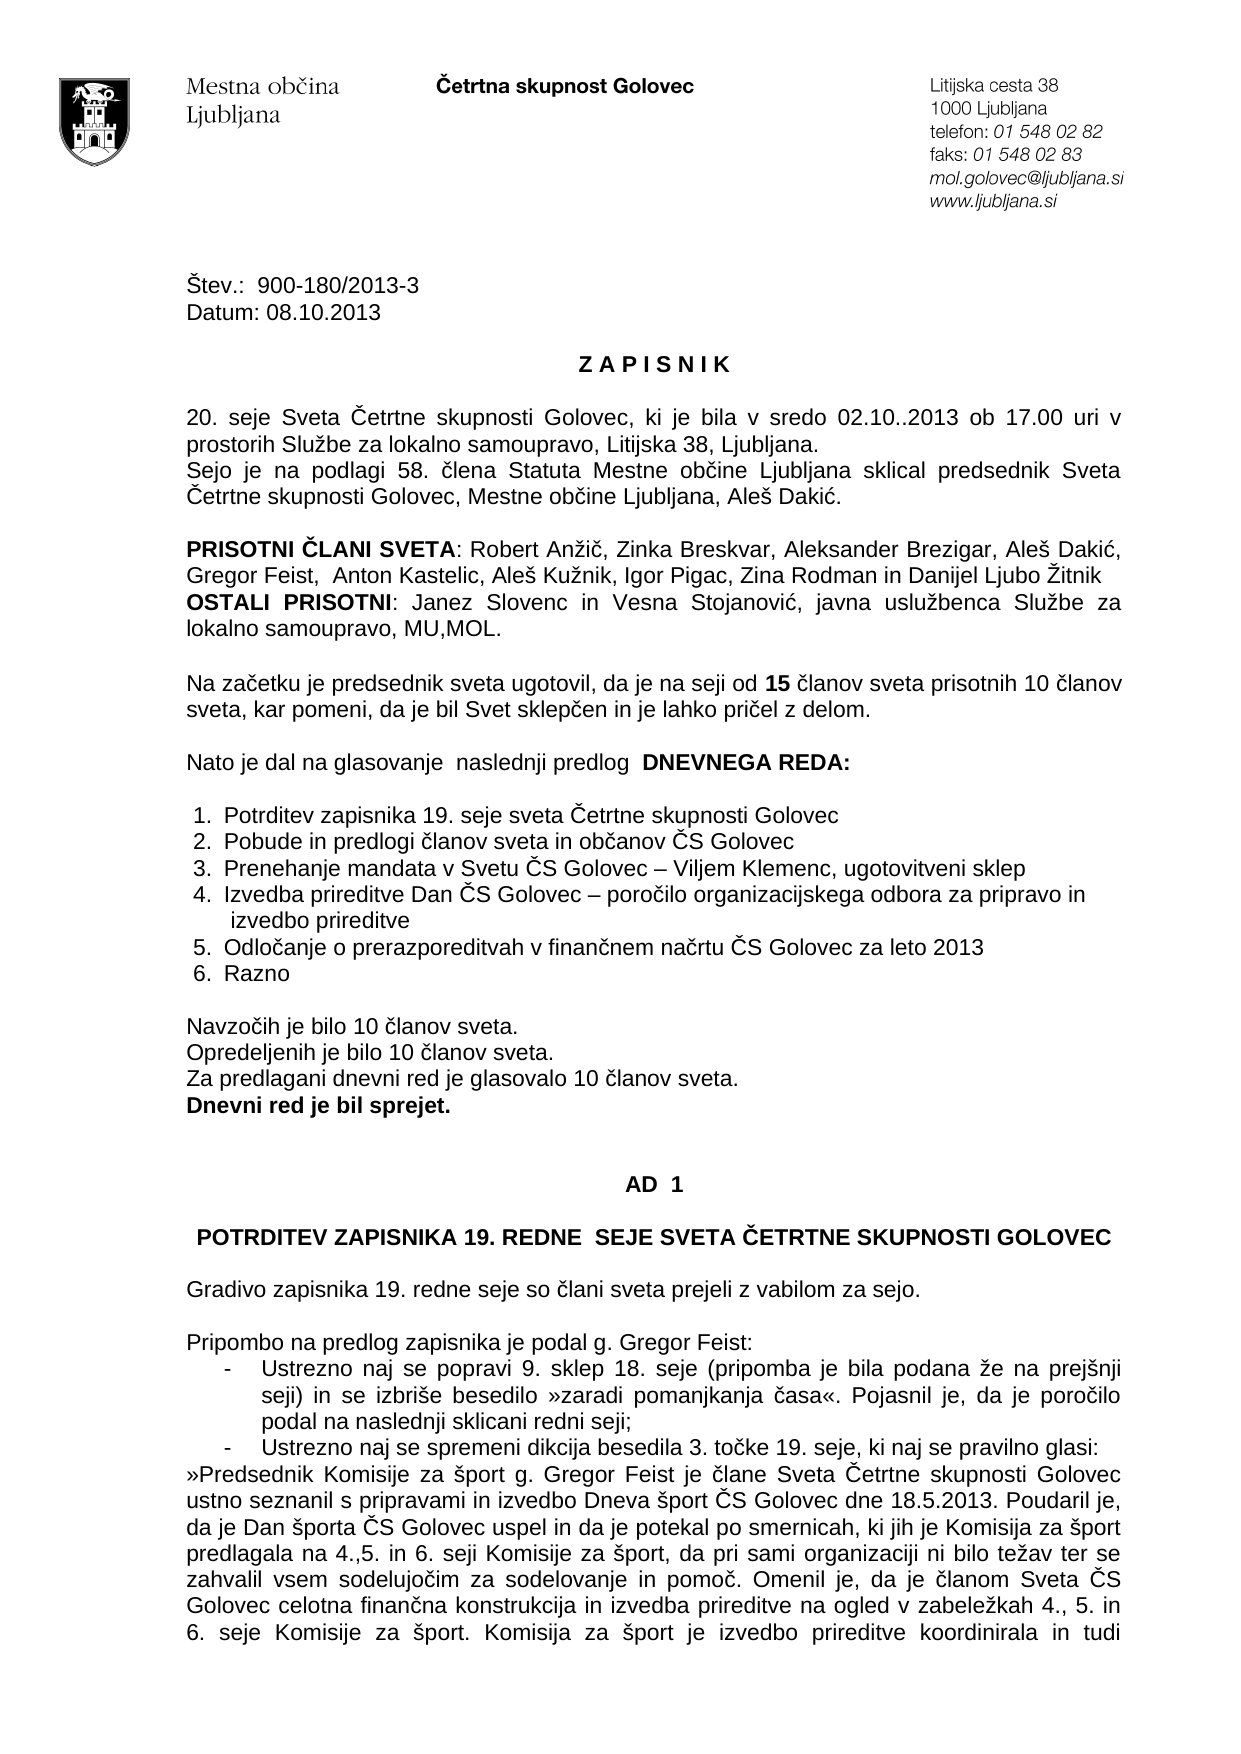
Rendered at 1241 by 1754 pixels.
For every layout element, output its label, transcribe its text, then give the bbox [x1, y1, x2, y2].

text Dnevni red je bil sprejet. [186, 1092, 1122, 1118]
list Odločanje o prerazporeditvah v finančnem načrtu ČS Golovec za leto 2013 [193, 934, 1122, 960]
text Sejo je na podlagi 58. člena Statuta Mestne občine Ljubljana sklical predsednik Sveta Četrtne skupnosti Golovec, Mestne občine Ljubljana, Aleš Dakić. [186, 457, 1122, 509]
text PRISOTNI ČLANI SVETA: Robert Anžič, Zinka Breskvar, Aleksander Brezigar, Aleš Dakić, Gregor Feist, Anton Kastelic, Aleš Kužnik, Igor Pigac, Zina Rodman in Danijel Ljubo Žitnik [186, 536, 1122, 589]
text Nato je dal na glasovanje naslednji predlog DNEVNEGA REDA: [186, 749, 1122, 776]
text Pripombo na predlog zapisnika je podal g. Gregor Feist: [186, 1329, 1122, 1355]
list Ustrezno naj se spremeni dikcija besedila 3. točke 19. seje, ki naj se pravilno glasi: [223, 1434, 1122, 1461]
picture [59, 73, 1124, 211]
text AD 1 [186, 1171, 1122, 1197]
subtitle Z A P I S N I K [186, 351, 1122, 378]
list Razno [193, 960, 1122, 986]
text Na začetku je predsednik sveta ugotovil, da je na seji od 15 članov sveta prisotnih 10 članov sveta, kar pomeni, da je bil Svet sklepčen in je lahko pričel z delom. [186, 670, 1122, 723]
text Opredeljenih je bilo 10 članov sveta. [186, 1039, 1122, 1065]
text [186, 1461, 1122, 1645]
list Prenehanje mandata v Svetu ČS Golovec – Viljem Klemenc, ugotovitveni sklep [193, 854, 1122, 881]
text Štev.: 900-180/2013-3 [186, 211, 1122, 299]
text Gradivo zapisnika 19. redne seje so člani sveta prejeli z vabilom za sejo. [186, 1276, 1122, 1303]
text POTRDITEV ZAPISNIKA 19. REDNE SEJE SVETA ČETRTNE SKUPNOSTI GOLOVEC [186, 1223, 1122, 1250]
list Pobude in predlogi članov sveta in občanov ČS Golovec [193, 828, 1122, 854]
text Za predlagani dnevni red je glasovalo 10 članov sveta. [186, 1065, 1122, 1092]
list Potrditev zapisnika 19. seje sveta Četrtne skupnosti Golovec [193, 802, 1122, 828]
text OSTALI PRISOTNI: Janez Slovenc in Vesna Stojanović, javna uslužbenca Službe za lokalno samoupravo, MU,MOL. [186, 589, 1122, 641]
list Ustrezno naj se popravi 9. sklep 18. seje (pripomba je bila podana že na prejšnji seji) in se izbriše besedilo »zaradi pomanjkanja časa«. Pojasnil je, da je poročilo podal na naslednji sklicani redni seji; [223, 1355, 1122, 1434]
text 20. seje Sveta Četrtne skupnosti Golovec, ki je bila v sredo 02.10..2013 ob 17.00 uri v prostorih Službe za lokalno samoupravo, Litijska 38, Ljubljana. [186, 404, 1122, 457]
text Datum: 08.10.2013 [186, 299, 1122, 325]
text Navzočih je bilo 10 članov sveta. [186, 1013, 1122, 1039]
list Izvedba prireditve Dan ČS Golovec – poročilo organizacijskega odbora za pripravo in izvedbo prireditve [193, 881, 1122, 934]
